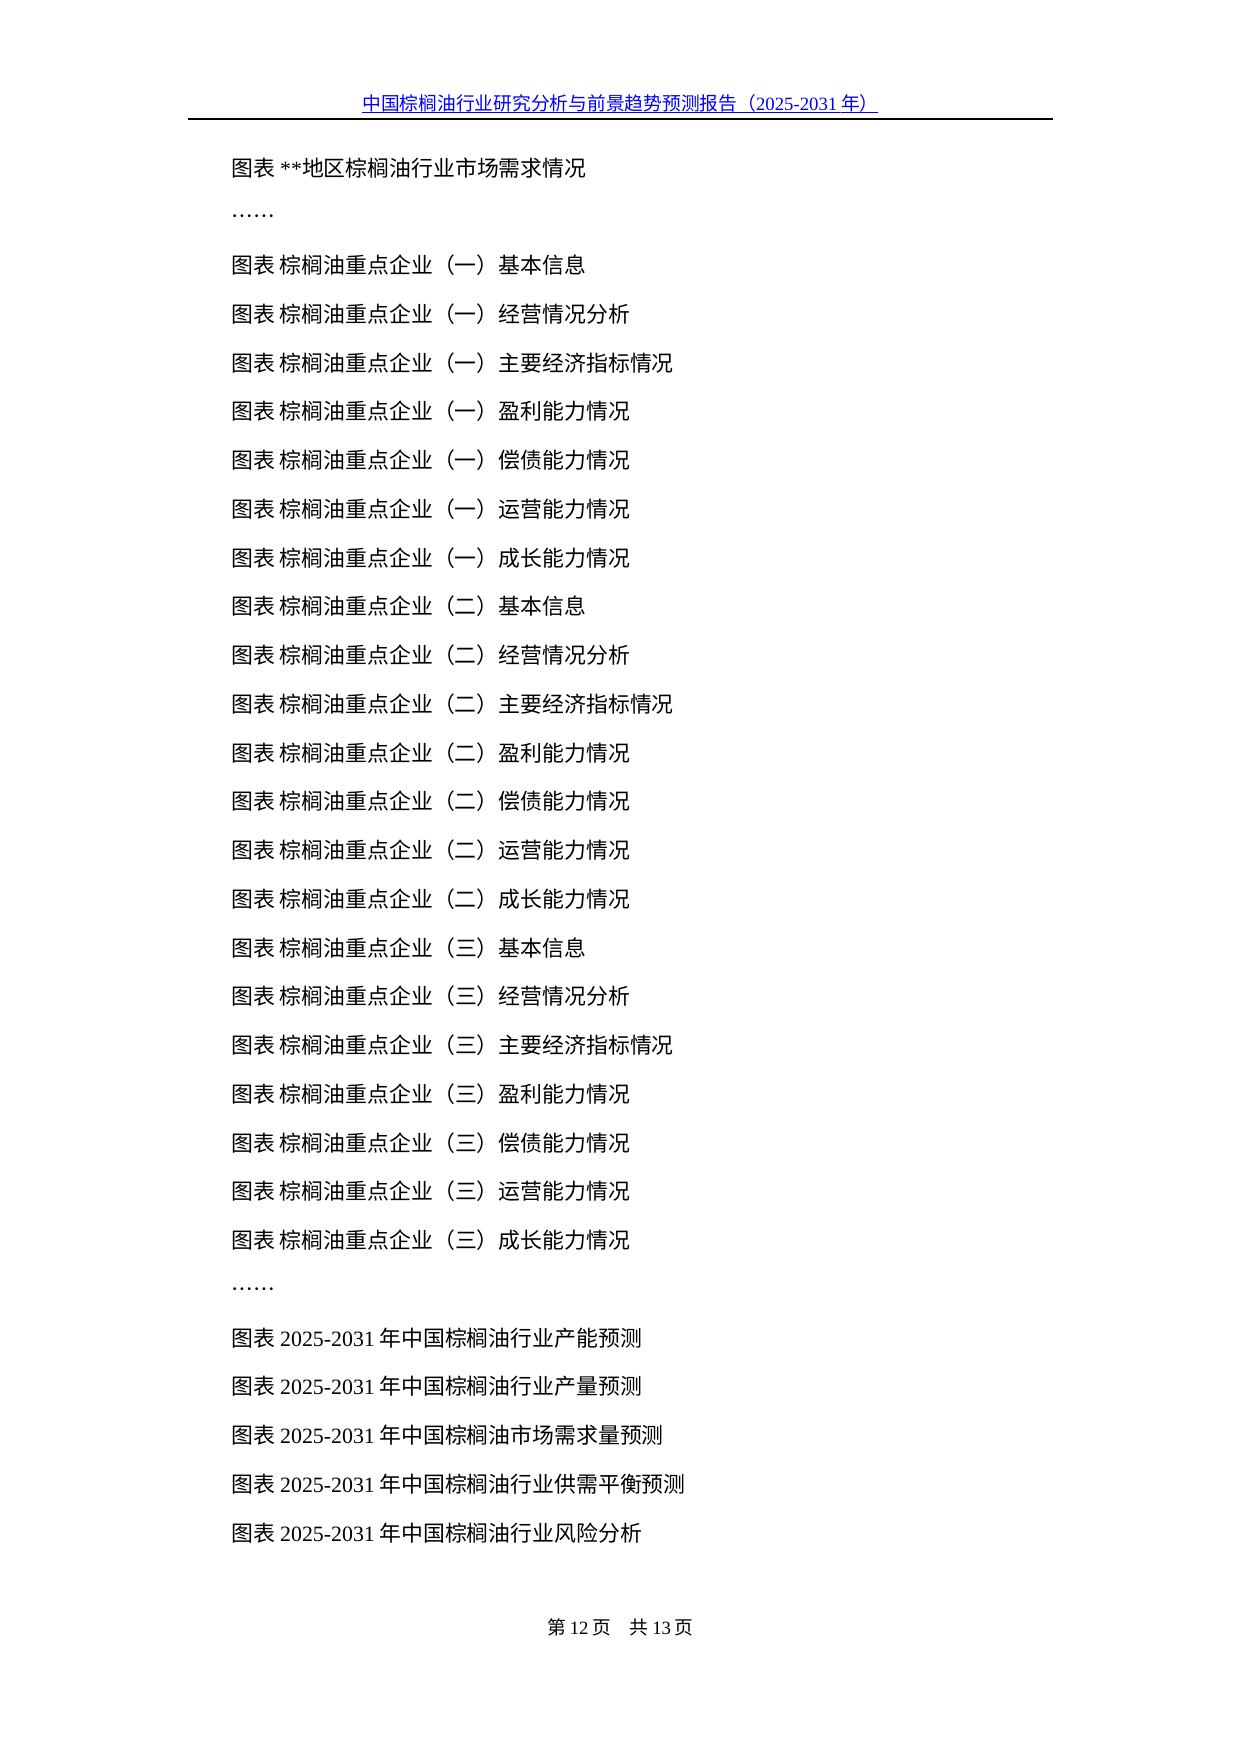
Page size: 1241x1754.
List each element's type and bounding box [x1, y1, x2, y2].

text [187, 150, 1053, 1548]
